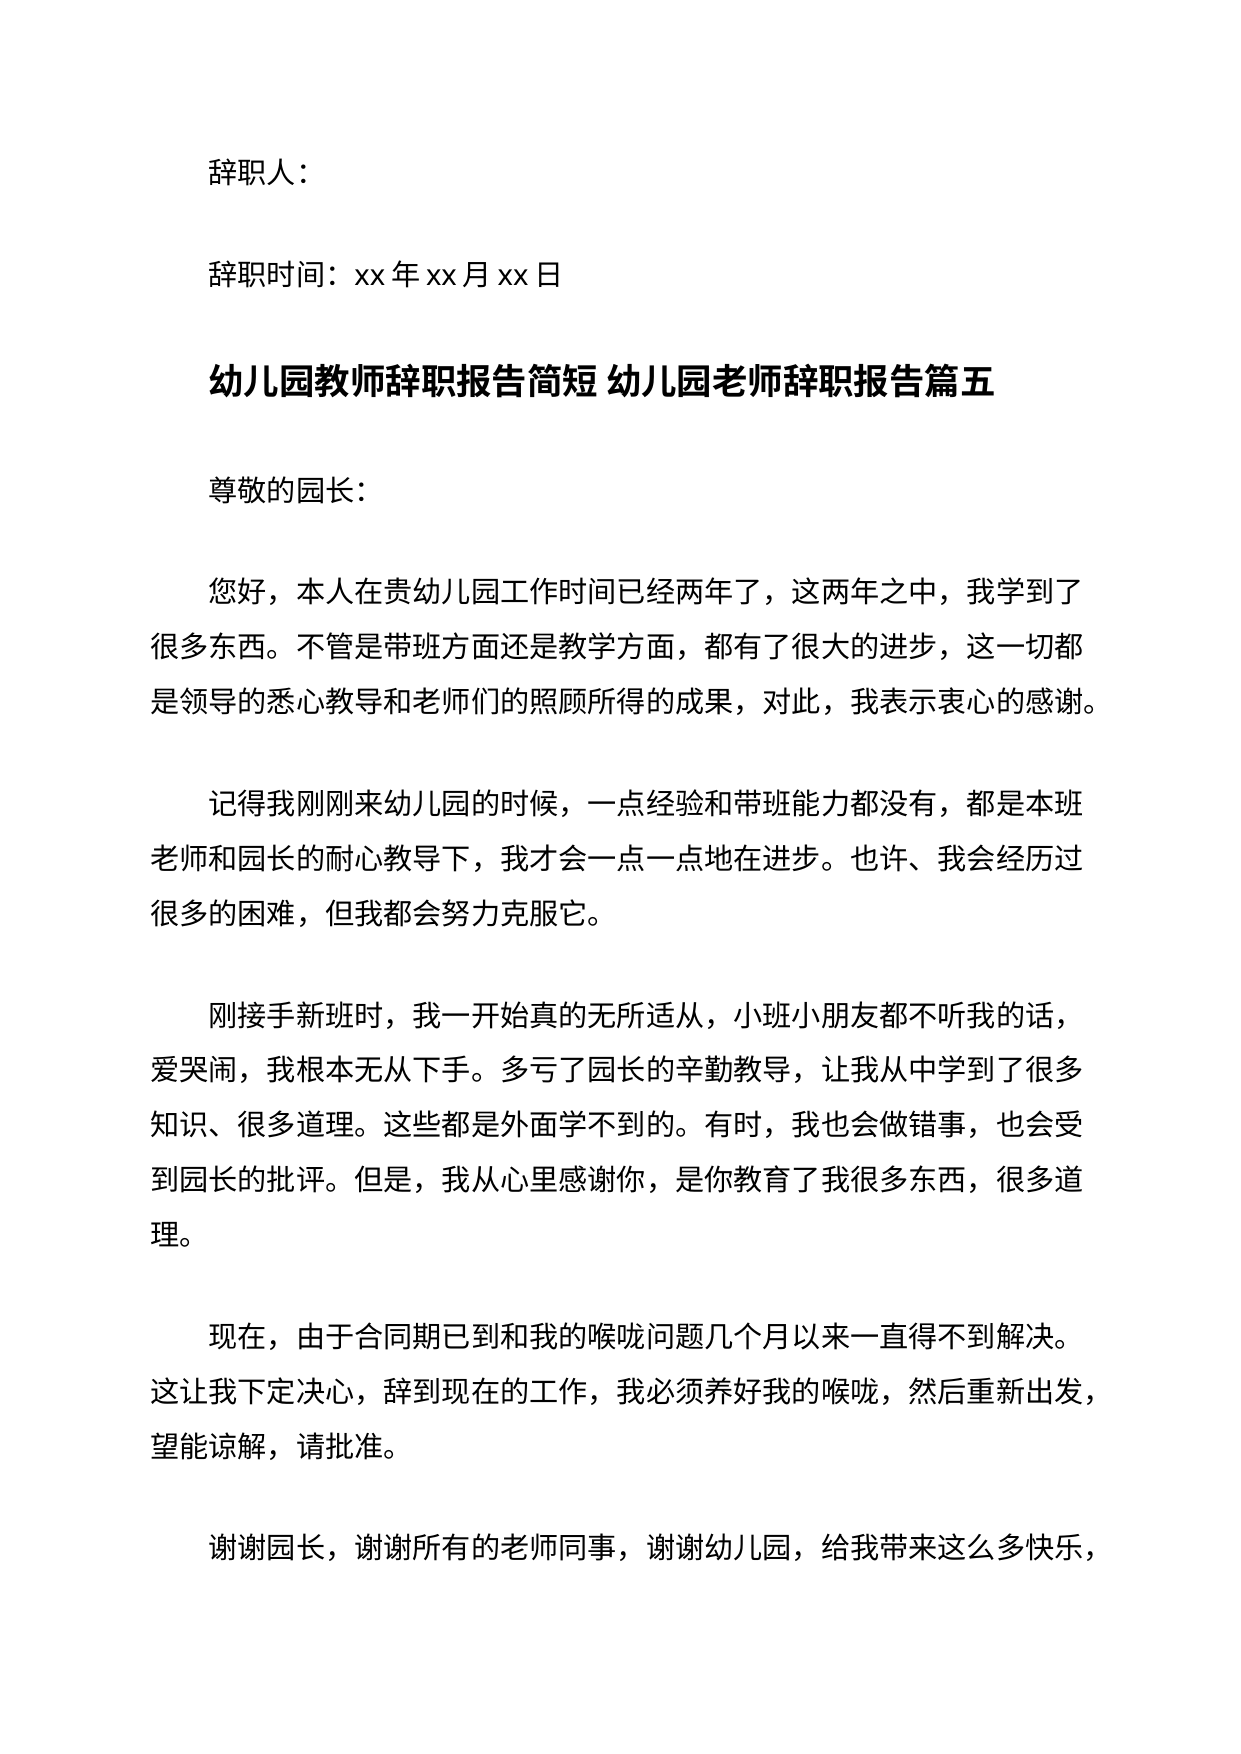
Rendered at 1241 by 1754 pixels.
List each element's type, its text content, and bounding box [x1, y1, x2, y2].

text 辞职人： [150, 150, 1090, 192]
text 记得我刚刚来幼儿园的时候，一点经验和带班能力都没有，都是本班老师和园长的耐心教导下，我才会一点一点地在进步。也许、我会经历过很多的困难，但我都会努力克服它。 [150, 781, 1090, 933]
text 现在，由于合同期已到和我的喉咙问题几个月以来一直得不到解决。这让我下定决心，辞到现在的工作，我必须养好我的喉咙，然后重新出发，望能谅解，请批准。 [150, 1313, 1090, 1466]
text 幼儿园教师辞职报告简短 幼儿园老师辞职报告篇五 [150, 354, 1090, 405]
text 您好，本人在贵幼儿园工作时间已经两年了，这两年之中，我学到了很多东西。不管是带班方面还是教学方面，都有了很大的进步，这一切都是领导的悉心教导和老师们的照顾所得的成果，对此，我表示衷心的感谢。 [150, 569, 1090, 721]
text 刚接手新班时，我一开始真的无所适从，小班小朋友都不听我的话，爱哭闹，我根本无从下手。多亏了园长的辛勤教导，让我从中学到了很多知识、很多道理。这些都是外面学不到的。有时，我也会做错事，也会受到园长的批评。但是，我从心里感谢你，是你教育了我很多东西，很多道理。 [150, 992, 1090, 1254]
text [150, 1525, 1090, 1567]
text 尊敬的园长： [150, 467, 1090, 509]
text 辞职时间：xx年xx月xx日 [150, 252, 1090, 294]
